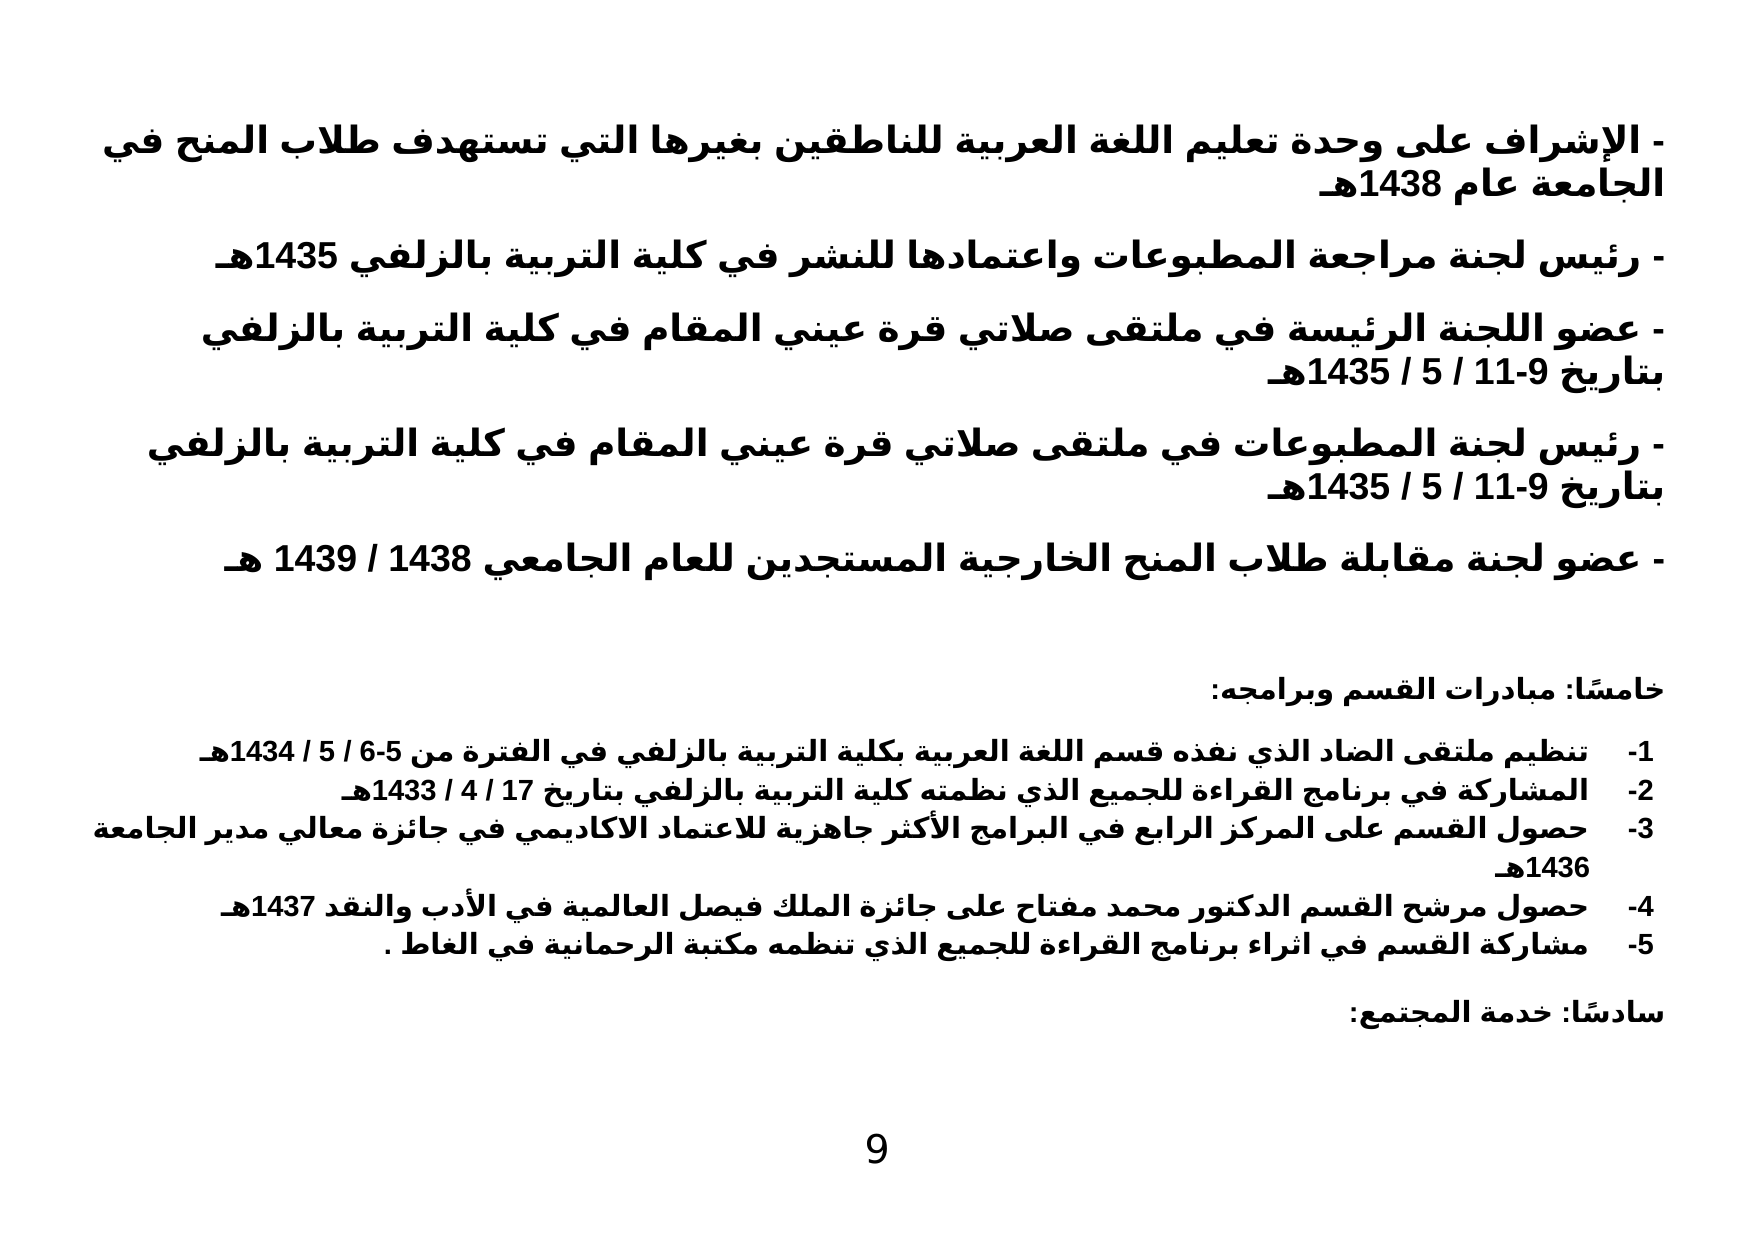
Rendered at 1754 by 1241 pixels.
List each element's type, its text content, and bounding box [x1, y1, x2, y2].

text - الإشراف على وحدة تعليم اللغة العربية للناطقين بغيرها التي تستهدف طلاب المنح في الجامعة عام 1438هـ [89, 118, 1665, 204]
list حصول القسم على المركز الرابع في البرامج الأكثر جاهزية للاعتماد الاكاديمي في جائزة معالي مدير الجامعة 1436هـ [89, 811, 1628, 883]
text - رئيس لجنة المطبوعات في ملتقى صلاتي قرة عيني المقام في كلية التربية بالزلفي بتاريخ 9-11 / 5 / 1435هـ [89, 421, 1665, 507]
list مشاركة القسم في اثراء برنامج القراءة للجميع الذي تنظمه مكتبة الرحمانية في الغاط . [89, 927, 1628, 961]
text - رئيس لجنة مراجعة المطبوعات واعتمادها للنشر في كلية التربية بالزلفي 1435هـ [89, 233, 1665, 277]
text خامسًا: مبادرات القسم وبرامجه: [89, 672, 1665, 705]
list تنظيم ملتقى الضاد الذي نفذه قسم اللغة العربية بكلية التربية بالزلفي في الفترة من 5-6 / 5 / 1434هـ [89, 734, 1628, 768]
list المشاركة في برنامج القراءة للجميع الذي نظمته كلية التربية بالزلفي بتاريخ 17 / 4 / 1433هـ [89, 773, 1628, 806]
text - عضو اللجنة الرئيسة في ملتقى صلاتي قرة عيني المقام في كلية التربية بالزلفي بتاريخ 9-11 / 5 / 1435هـ [89, 306, 1665, 392]
text سادسًا: خدمة المجتمع: [89, 995, 1665, 1028]
text - عضو لجنة مقابلة طلاب المنح الخارجية المستجدين للعام الجامعي 1438 / 1439 هـ [89, 537, 1665, 580]
list حصول مرشح القسم الدكتور محمد مفتاح على جائزة الملك فيصل العالمية في الأدب والنقد 1437هـ [89, 888, 1628, 922]
